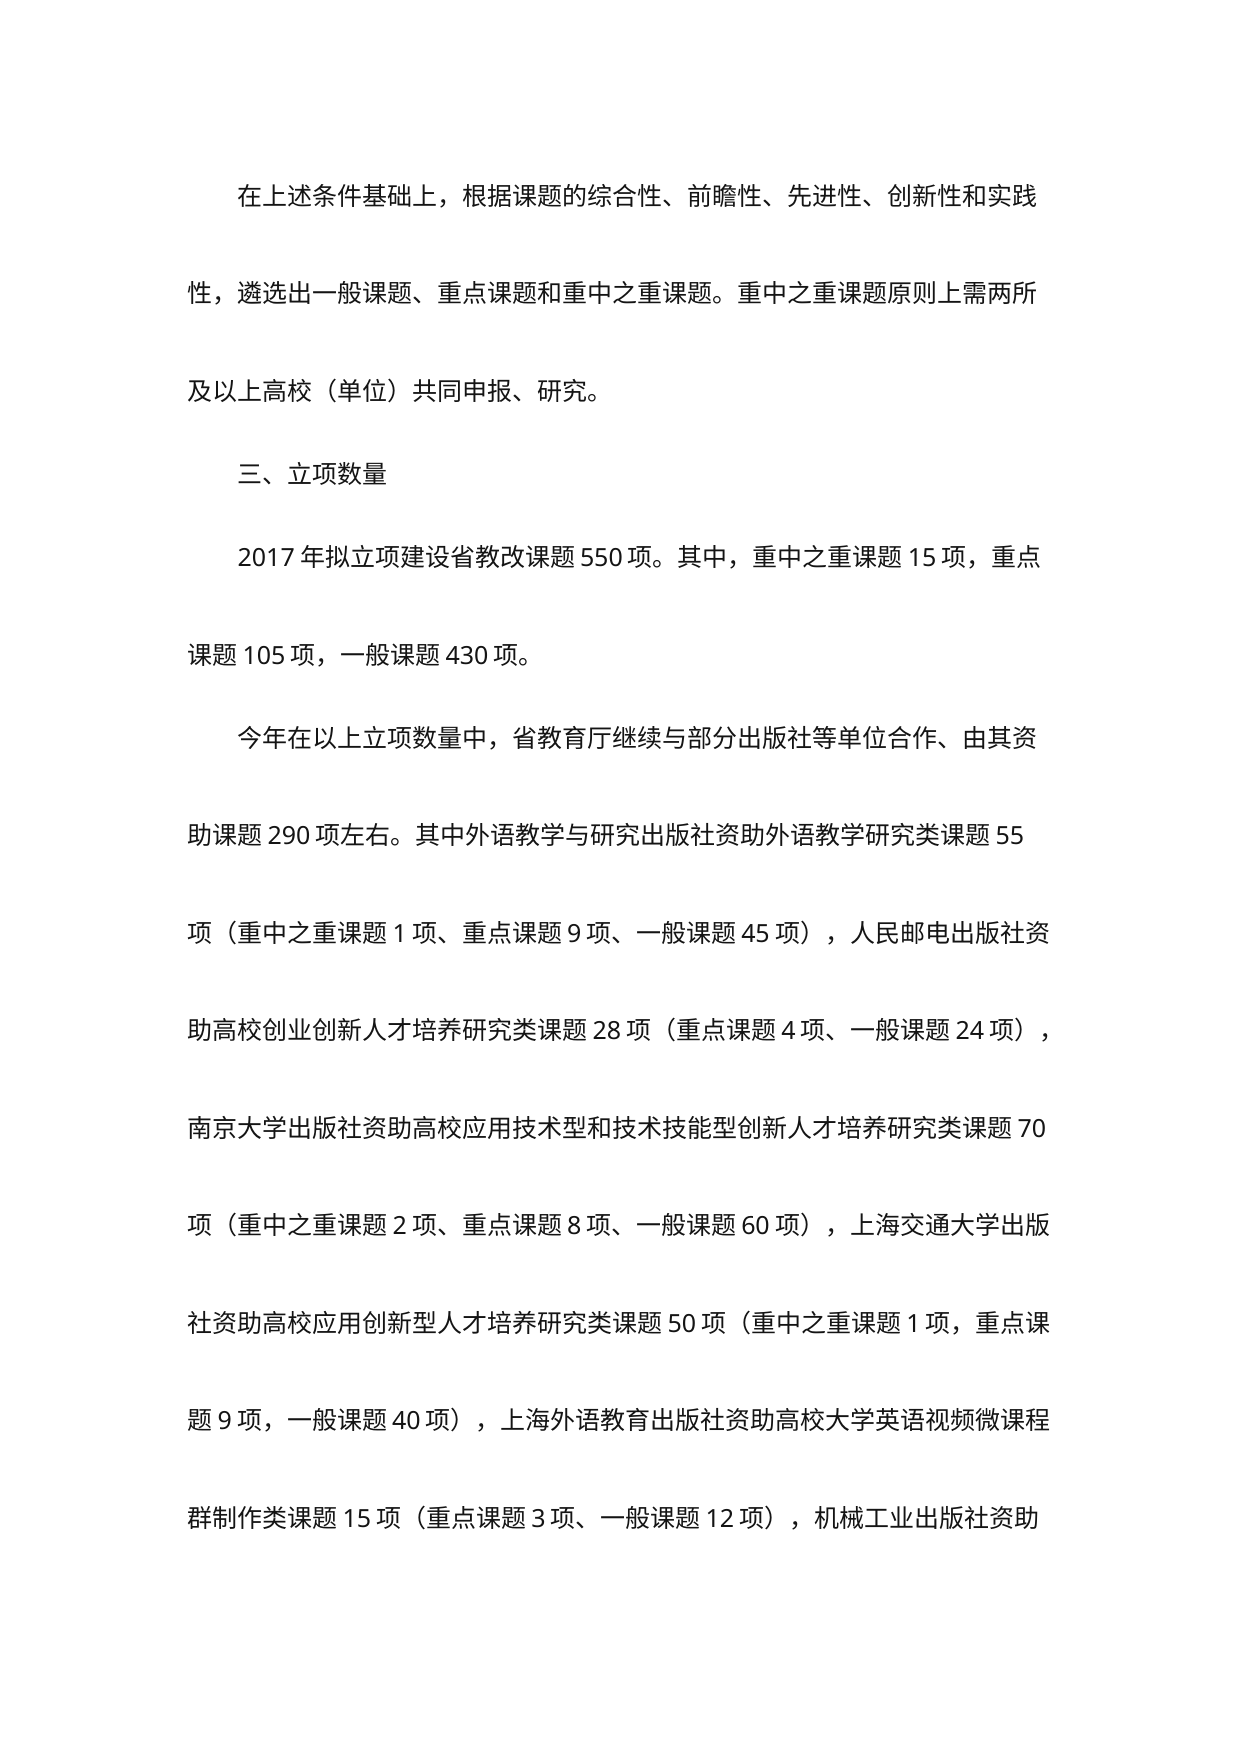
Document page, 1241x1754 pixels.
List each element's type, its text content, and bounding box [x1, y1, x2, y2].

text 在上述条件基础上，根据课题的综合性、前瞻性、先进性、创新性和实践性，遴选出一般课题、重点课题和重中之重课题。重中之重课题原则上需两所及以上高校（单位）共同申报、研究。 [187, 162, 1053, 422]
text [187, 704, 1053, 1549]
text 三、立项数量 [187, 440, 1053, 505]
text 2017年拟立项建设省教改课题550项。其中，重中之重课题15项，重点课题105项，一般课题430项。 [187, 523, 1053, 686]
